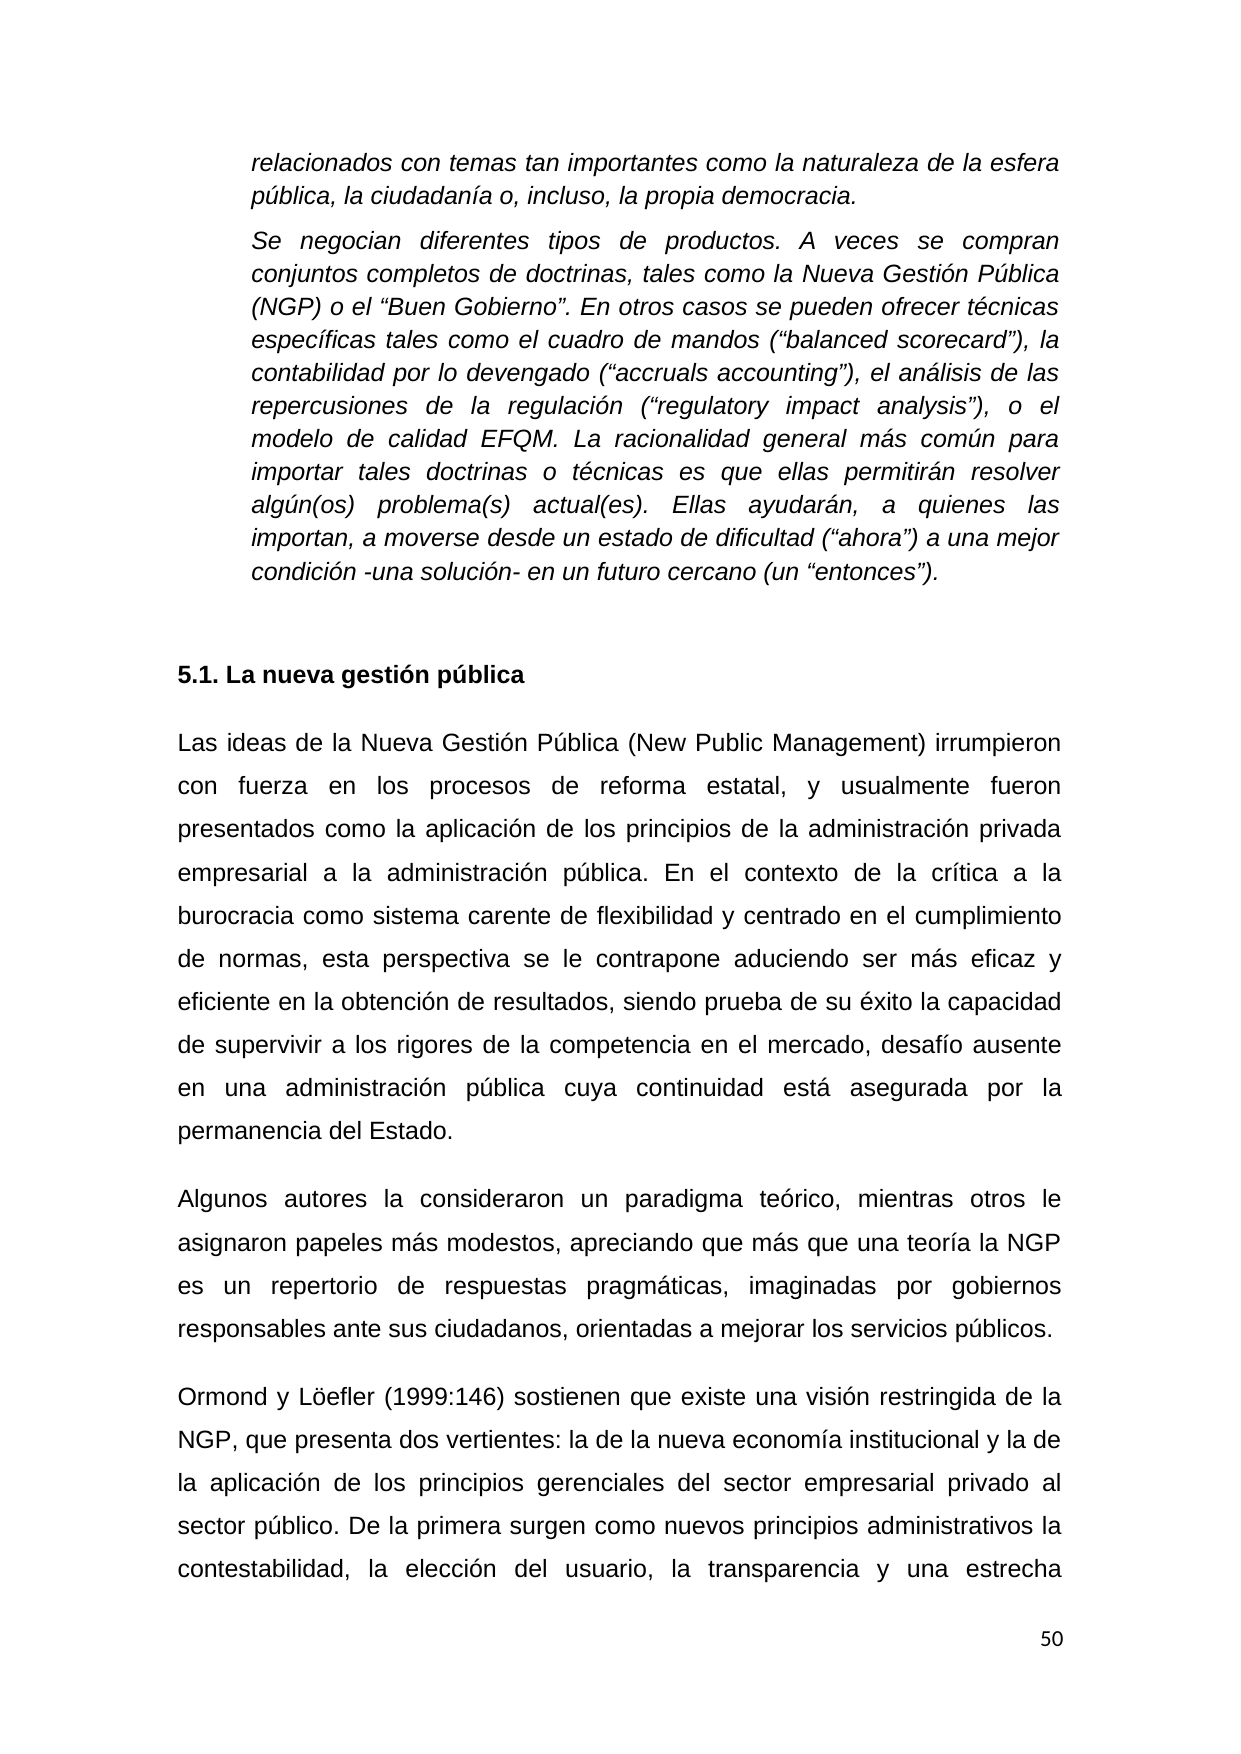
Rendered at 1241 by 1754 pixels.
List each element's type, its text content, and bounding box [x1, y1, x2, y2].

text Se negocian diferentes tipos de productos. A veces se compran conjuntos completos de doctrinas, tales como la Nueva Gestión Pública (NGP) o el “Buen Gobierno”. En otros casos se pueden ofrecer técnicas específicas tales como el cuadro de mandos (“balanced scorecard”), la contabilidad por lo devengado (“accruals accounting”), el análisis de las repercusiones de la regulación (“regulatory impact analysis”), o el modelo de calidad EFQM. La racionalidad general más común para importar tales doctrinas o técnicas es que ellas permitirán resolver algún(os) problema(s) actual(es). Ellas ayudarán, a quienes las importan, a moverse desde un estado de dificultad (“ahora”) a una mejor condición -una solución- en un futuro cercano (un “entonces”). [251, 226, 1063, 585]
text Las ideas de la Nueva Gestión Pública (New Public Management) irrumpieron con fuerza en los procesos de reforma estatal, y usualmente fueron presentados como la aplicación de los principios de la administración privada empresarial a la administración pública. En el contexto de la crítica a la burocracia como sistema carente de flexibilidad y centrado en el cumplimiento de normas, esta perspectiva se le contrapone aduciendo ser más eficaz y eficiente en la obtención de resultados, siendo prueba de su éxito la capacidad de supervivir a los rigores de la competencia en el mercado, desafío ausente en una administración pública cuya continuidad está asegurada por la permanencia del Estado. [177, 728, 1063, 1145]
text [251, 148, 1063, 209]
text 5.1. La nueva gestión pública [177, 660, 1063, 689]
text Algunos autores la consideraron un paradigma teórico, mientras otros le asignaron papeles más modestos, apreciando que más que una teoría la NGP es un repertorio de respuestas pragmáticas, imaginadas por gobiernos responsables ante sus ciudadanos, orientadas a mejorar los servicios públicos. [177, 1184, 1063, 1342]
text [177, 1382, 1063, 1583]
